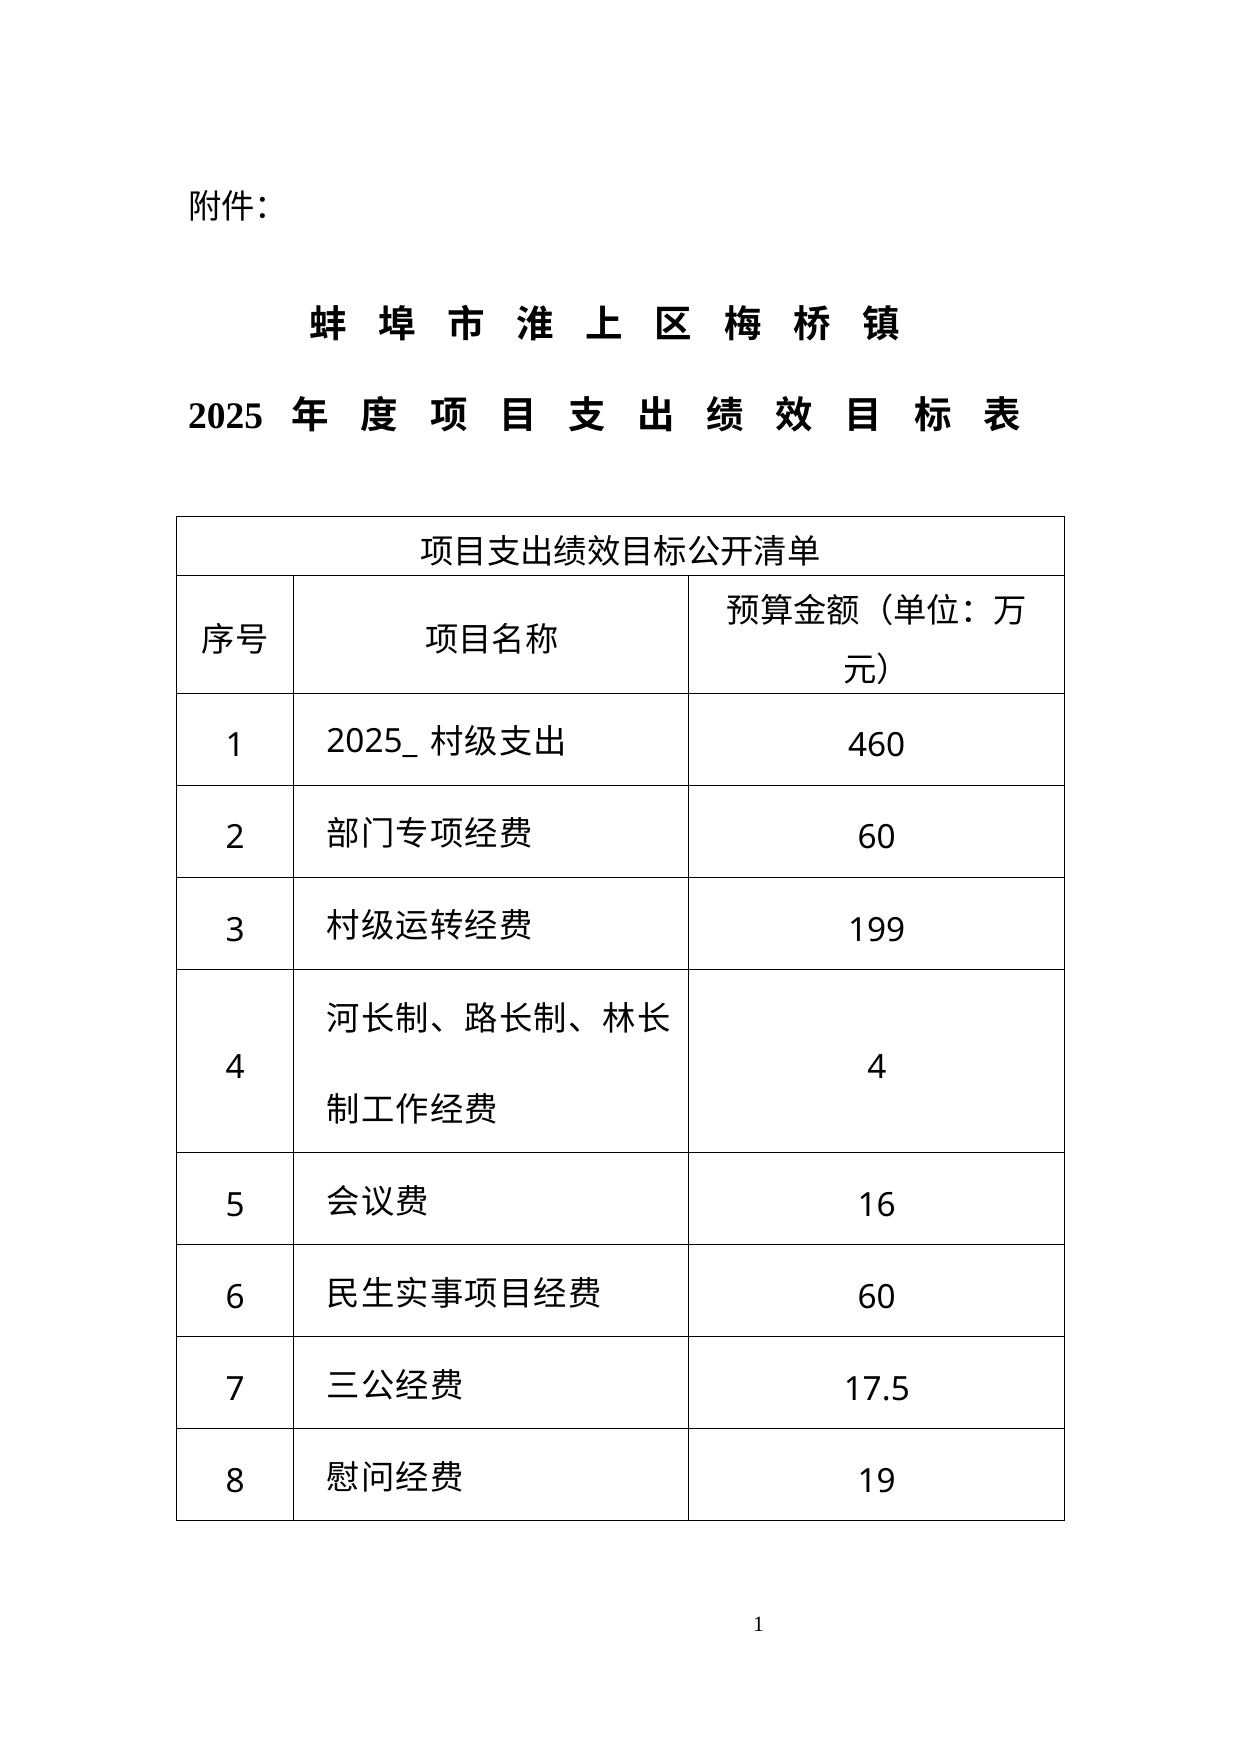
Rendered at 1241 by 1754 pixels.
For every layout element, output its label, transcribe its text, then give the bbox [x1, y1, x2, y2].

table_cell 2025_村级支出 [294, 694, 688, 785]
table_cell 三公经费 [294, 1337, 688, 1428]
table_cell 6 [177, 1245, 293, 1336]
table_cell 17.5 [689, 1337, 1064, 1428]
table_cell 序号 [177, 576, 293, 693]
table_cell 河长制、路长制、林长制工作经费 [294, 970, 688, 1152]
table_cell 7 [177, 1337, 293, 1428]
text 蚌埠市淮上区梅桥镇 [188, 275, 1052, 366]
table_cell 16 [689, 1153, 1064, 1244]
text 2025年度项目支出绩效目标表 [188, 366, 1052, 457]
table_cell 4 [689, 970, 1064, 1152]
table_cell 会议费 [294, 1153, 688, 1244]
table_cell 民生实事项目经费 [294, 1245, 688, 1336]
table_cell 项目名称 [294, 576, 688, 693]
table_cell 19 [689, 1429, 1064, 1520]
table_cell 村级运转经费 [294, 878, 688, 969]
table_cell 60 [689, 786, 1064, 877]
table_header 项目支出绩效目标公开清单 [177, 517, 1064, 575]
table_cell 部门专项经费 [294, 786, 688, 877]
table_cell 4 [177, 970, 293, 1152]
table_cell 8 [177, 1429, 293, 1520]
table_cell 5 [177, 1153, 293, 1244]
table_cell 3 [177, 878, 293, 969]
table_cell 460 [689, 694, 1064, 785]
table_cell 预算金额（单位：万元） [689, 576, 1064, 693]
table_cell 1 [177, 694, 293, 785]
table_cell 2 [177, 786, 293, 877]
text 附件： [188, 171, 1052, 230]
table_cell 199 [689, 878, 1064, 969]
table_cell 慰问经费 [294, 1429, 688, 1520]
table_cell 60 [689, 1245, 1064, 1336]
